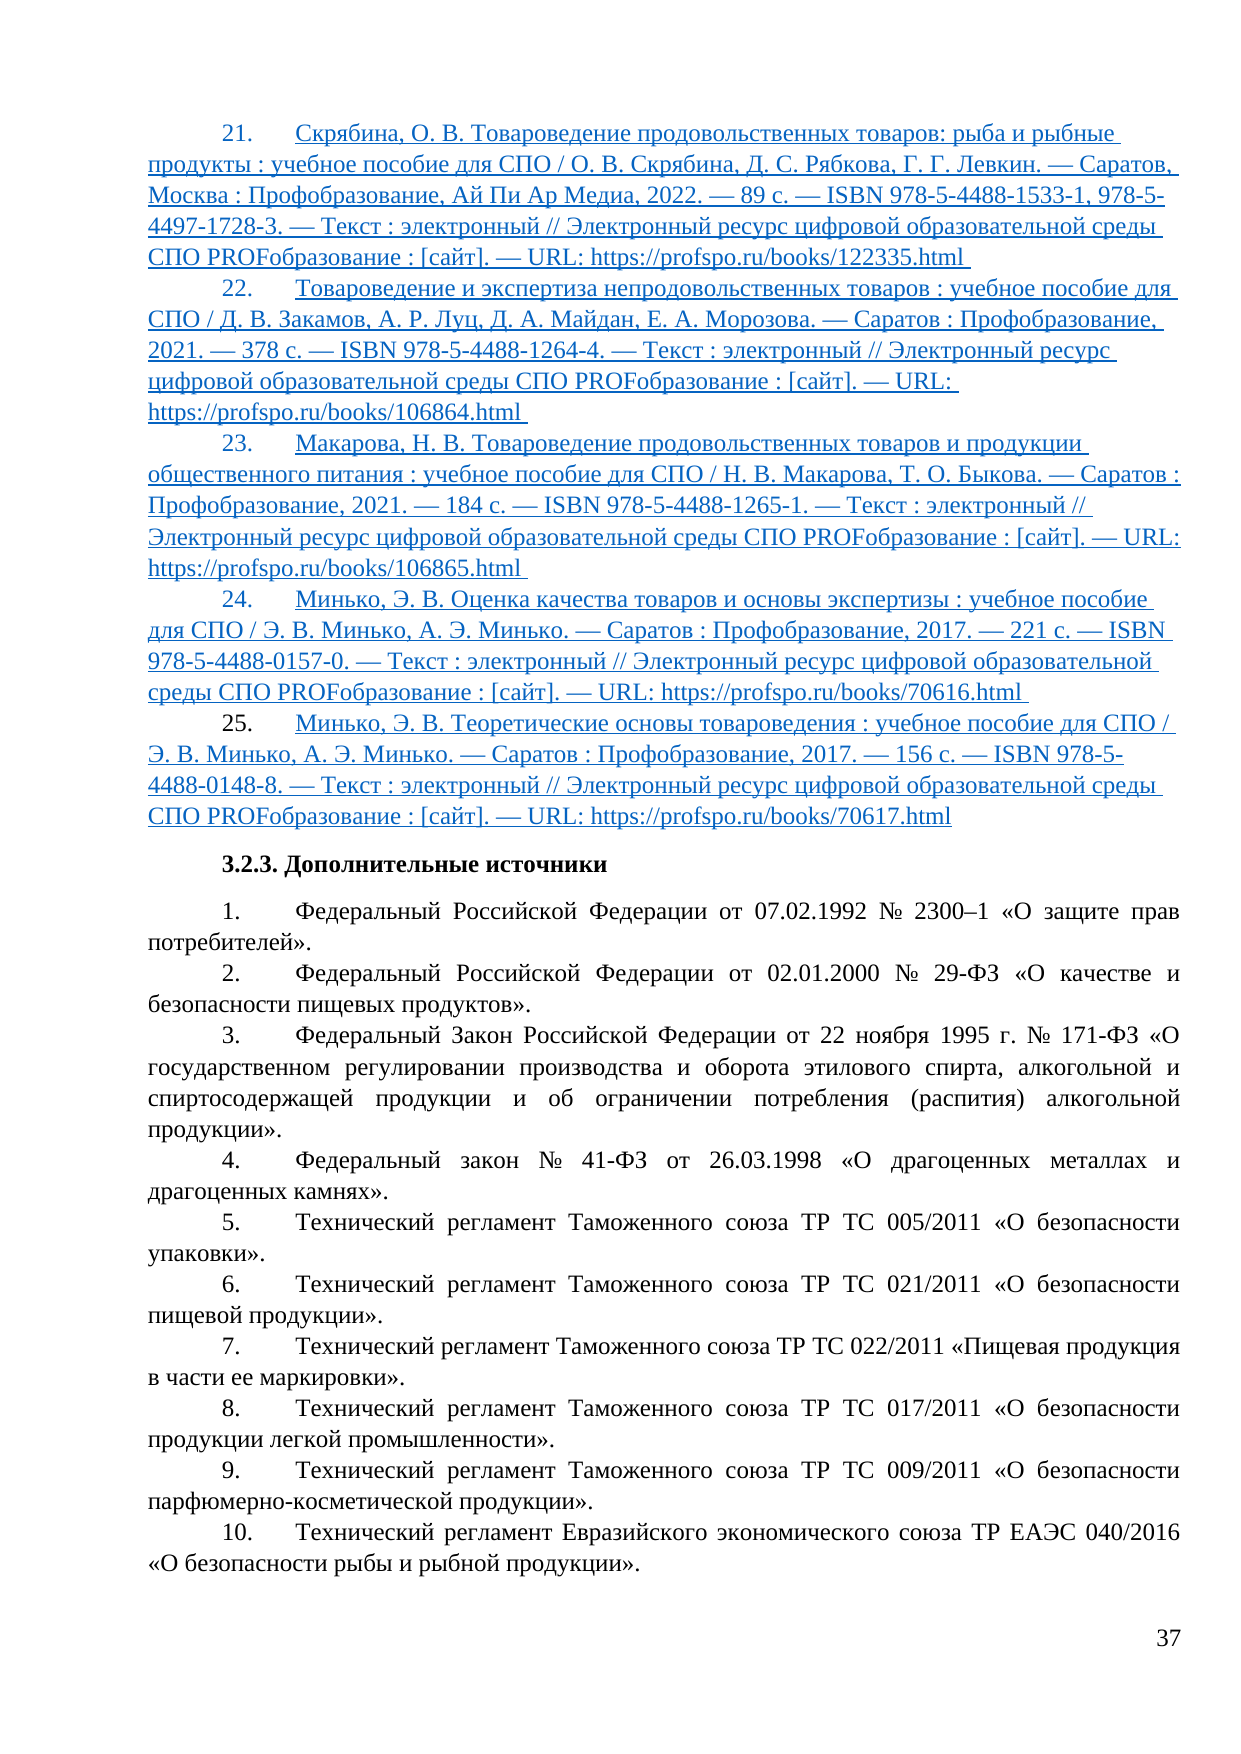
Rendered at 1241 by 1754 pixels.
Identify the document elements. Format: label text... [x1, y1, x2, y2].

list Минько, Э. В. Теоретические основы товароведения : учебное пособие для СПО / Э. В. Минько, А. Э. Минько. — Саратов : Профобразование, 2017. — 156 c. — ISBN 978-5-4488-0148-8. — Текст : электронный // Электронный ресурс цифровой образовательной среды СПО PROFобразование : [сайт]. — URL: https://profspo.ru/books/70617.html [148, 708, 1181, 830]
text 3.2.3. Дополнительные источники [148, 849, 1181, 877]
list Макарова, Н. В. Товароведение продовольственных товаров и продукции общественного питания : учебное пособие для СПО / Н. В. Макарова, Т. О. Быкова. — Саратов : Профобразование, 2021. — 184 c. — ISBN 978-5-4488-1265-1. — Текст : электронный // Электронный ресурс цифровой образовательной среды СПО PROFобразование : [сайт]. — URL: https://profspo.ru/books/106865.html [148, 486, 1181, 547]
list Технический регламент Таможенного союза ТР ТС 005/2011 «О безопасности упаковки». [148, 1207, 1181, 1267]
list Федеральный закон № 41-ФЗ от 26.03.1998 «О драгоценных металлах и драгоценных камнях». [148, 1145, 1181, 1204]
list Товароведение и экспертиза непродовольственных товаров : учебное пособие для СПО / Д. В. Закамов, А. Р. Луц, Д. А. Майдан, Е. А. Морозова. — Саратов : Профобразование, 2021. — 378 c. — ISBN 978-5-4488-1264-4. — Текст : электронный // Электронный ресурс цифровой образовательной среды СПО PROFобразование : [сайт]. — URL: https://profspo.ru/books/106864.html [148, 273, 1181, 426]
list Федеральный Российской Федерации от 02.01.2000 № 29-ФЗ «О качестве и безопасности пищевых продуктов». [148, 958, 1181, 1018]
list Макарова, Н. В. Товароведение продовольственных товаров и продукции общественного питания : учебное пособие для СПО / Н. В. Макарова, Т. О. Быкова. — Саратов : Профобразование, 2021. — 184 c. — ISBN 978-5-4488-1265-1. — Текст : электронный // Электронный ресурс цифровой образовательной среды СПО PROFобразование : [сайт]. — URL: https://profspo.ru/books/106865.html [148, 548, 1181, 581]
list Технический регламент Таможенного союза ТР ТС 021/2011 «О безопасности пищевой продукции». [148, 1269, 1181, 1329]
list Минько, Э. В. Оценка качества товаров и основы экспертизы : учебное пособие для СПО / Э. В. Минько, А. Э. Минько. — Саратов : Профобразование, 2017. — 221 c. — ISBN 978-5-4488-0157-0. — Текст : электронный // Электронный ресурс цифровой образовательной среды СПО PROFобразование : [сайт]. — URL: https://profspo.ru/books/70616.html [148, 584, 1181, 706]
list Технический регламент Таможенного союза ТР ТС 009/2011 «О безопасности парфюмерно-косметической продукции». [148, 1455, 1181, 1515]
list Технический регламент Евразийского экономического союза ТР ЕАЭС 040/2016 «О безопасности рыбы и рыбной продукции». [148, 1517, 1181, 1577]
list Технический регламент Таможенного союза ТР ТС 022/2011 «Пищевая продукция в части ее маркировки». [148, 1331, 1181, 1391]
list Технический регламент Таможенного союза ТР ТС 017/2011 «О безопасности продукции легкой промышленности». [148, 1393, 1181, 1453]
list Федеральный Закон Российской Федерации от 22 ноября 1995 г. № 171-ФЗ «О государственном регулировании производства и оборота этилового спирта, алкогольной и спиртосодержащей продукции и об ограничении потребления (распития) алкогольной продукции». [148, 1021, 1181, 1142]
list Федеральный Российской Федерации от 07.02.1992 № 2300–1 «О защите прав потребителей». [148, 896, 1181, 956]
list Скрябина, О. В. Товароведение продовольственных товаров: рыба и рыбные продукты : учебное пособие для СПО / О. В. Скрябина, Д. С. Рябкова, Г. Г. Левкин. — Саратов, Москва : Профобразование, Ай Пи Ар Медиа, 2022. — 89 c. — ISBN 978-5-4488-1533-1, 978-5-4497-1728-3. — Текст : электронный // Электронный ресурс цифровой образовательной среды СПО PROFобразование : [сайт]. — URL: https://profspo.ru/books/122335.html [148, 118, 1181, 271]
list Макарова, Н. В. Товароведение продовольственных товаров и продукции общественного питания : учебное пособие для СПО / Н. В. Макарова, Т. О. Быкова. — Саратов : Профобразование, 2021. — 184 c. — ISBN 978-5-4488-1265-1. — Текст : электронный // Электронный ресурс цифровой образовательной среды СПО PROFобразование : [сайт]. — URL: https://profspo.ru/books/106865.html [148, 428, 1181, 484]
